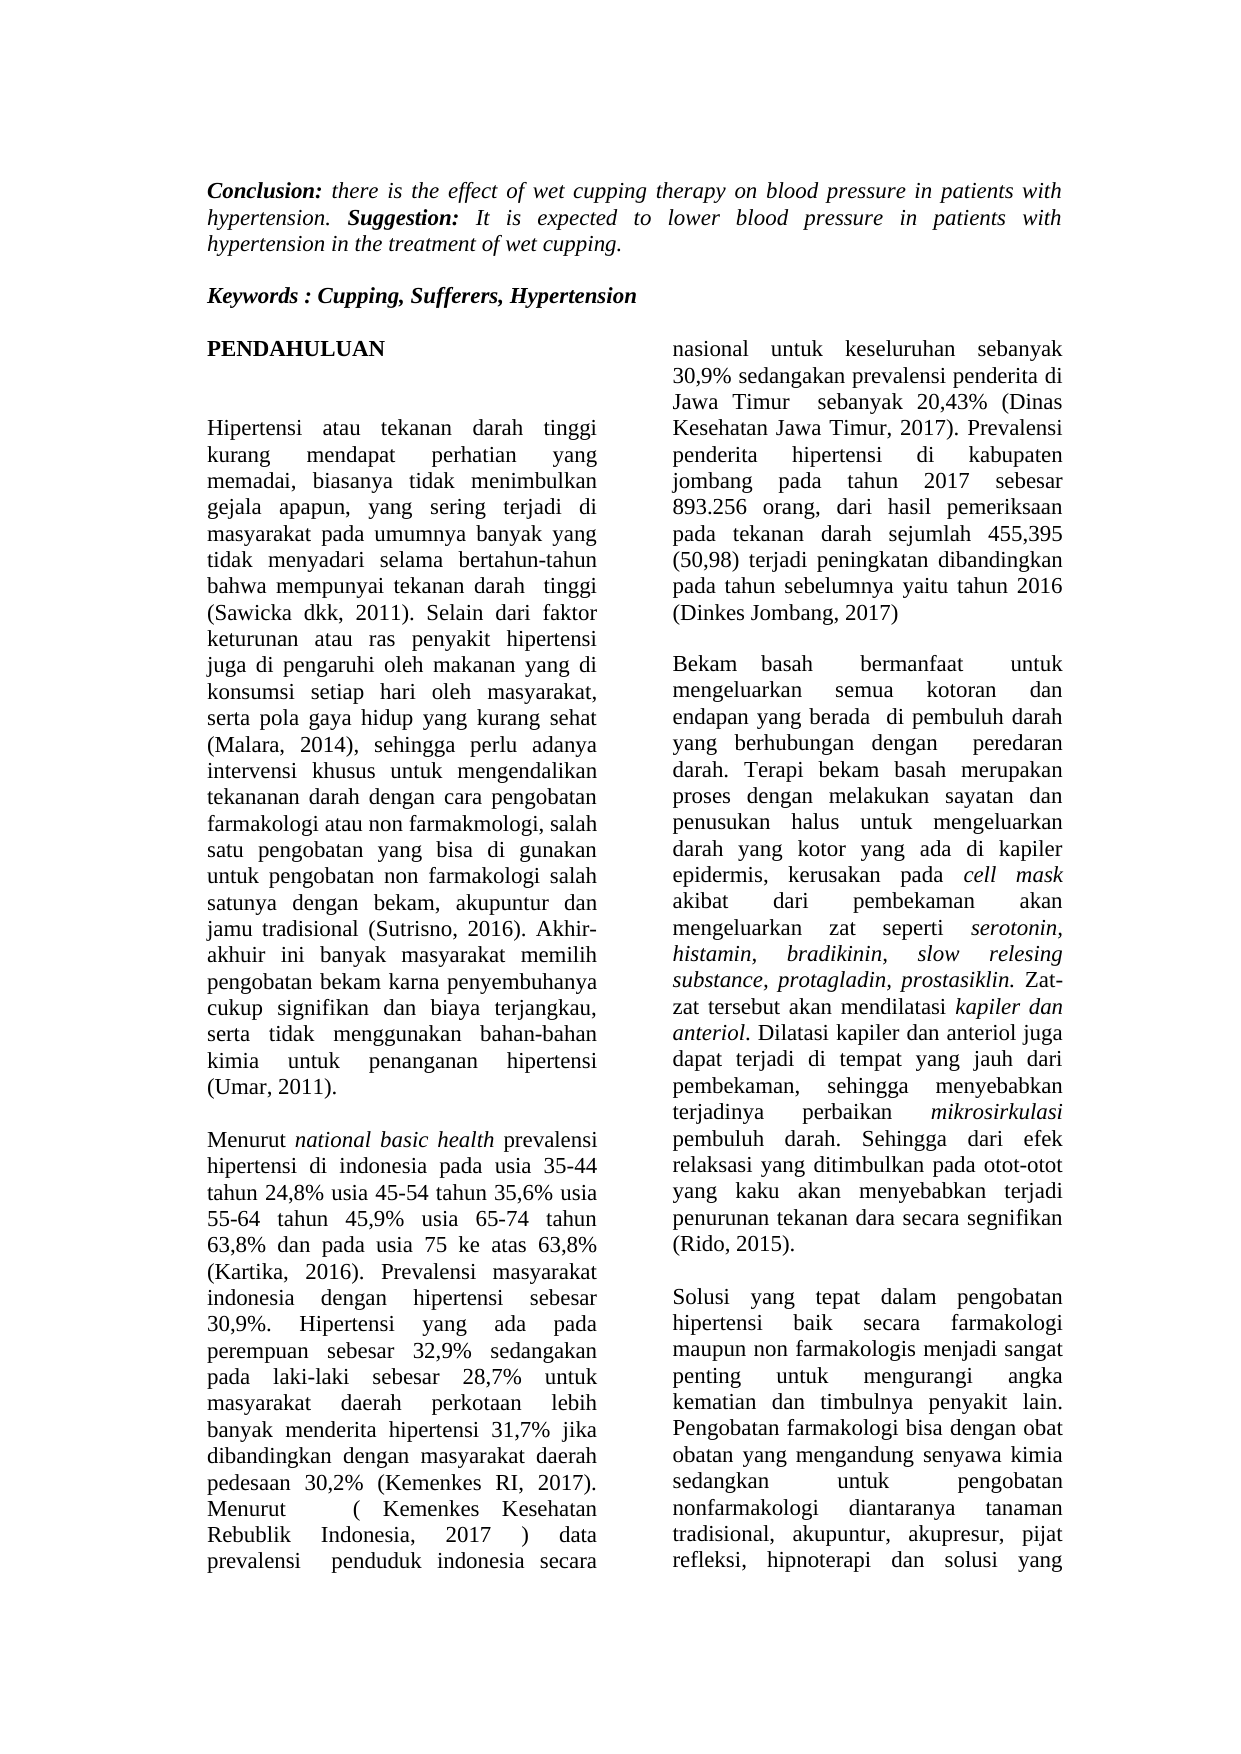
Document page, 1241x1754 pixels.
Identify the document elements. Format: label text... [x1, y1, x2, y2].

text Hipertensi atau tekanan darah tinggi kurang mendapat perhatian yang memadai, biasanya tidak menimbulkan gejala apapun, yang sering terjadi di masyarakat pada umumnya banyak yang tidak menyadari selama bertahun-tahun bahwa mempunyai tekanan darah tinggi (Sawicka dkk, 2011). Selain dari faktor keturunan atau ras penyakit hipertensi juga di pengaruhi oleh makanan yang di konsumsi setiap hari oleh masyarakat, serta pola gaya hidup yang kurang sehat (Malara, 2014), sehingga perlu adanya intervensi khusus untuk mengendalikan tekananan darah dengan cara pengobatan farmakologi atau non farmakmologi, salah satu pengobatan yang bisa di gunakan untuk pengobatan non farmakologi salah satunya dengan bekam, akupuntur dan jamu tradisional (Sutrisno, 2016). Akhir-akhuir ini banyak masyarakat memilih pengobatan bekam karna penyembuhanya cukup signifikan dan biaya terjangkau, serta tidak menggunakan bahan-bahan kimia untuk penanganan hipertensi (Umar, 2011). [207, 414, 597, 1099]
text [207, 177, 1063, 256]
text Keywords : Cupping, Sufferers, Hypertension [207, 283, 1063, 309]
text PENDAHULUAN [207, 335, 597, 362]
text Menurut national basic health prevalensi hipertensi di indonesia pada usia 35-44 tahun 24,8% usia 45-54 tahun 35,6% usia 55-64 tahun 45,9% usia 65-74 tahun 63,8% dan pada usia 75 ke atas 63,8% (Kartika, 2016). Prevalensi masyarakat indonesia dengan hipertensi sebesar 30,9%. Hipertensi yang ada pada perempuan sebesar 32,9% sedangakan pada laki-laki sebesar 28,7% untuk masyarakat daerah perkotaan lebih banyak menderita hipertensi 31,7% jika dibandingkan dengan masyarakat daerah pedesaan 30,2% (Kemenkes RI, 2017). Menurut ( Kemenkes Kesehatan Rebublik Indonesia, 2017 ) data prevalensi penduduk indonesia secara nasional untuk keseluruhan sebanyak 30,9% sedangakan prevalensi penderita di Jawa Timur sebanyak 20,43% (Dinas Kesehatan Jawa Timur, 2017). Prevalensi penderita hipertensi di kabupaten jombang pada tahun 2017 sebesar 893.256 orang, dari hasil pemeriksaan pada tekanan darah sejumlah 455,395 (50,98) terjadi peningkatan dibandingkan pada tahun sebelumnya yaitu tahun 2016 (Dinkes Jombang, 2017) [672, 335, 1063, 625]
text Menurut national basic health prevalensi hipertensi di indonesia pada usia 35-44 tahun 24,8% usia 45-54 tahun 35,6% usia 55-64 tahun 45,9% usia 65-74 tahun 63,8% dan pada usia 75 ke atas 63,8% (Kartika, 2016). Prevalensi masyarakat indonesia dengan hipertensi sebesar 30,9%. Hipertensi yang ada pada perempuan sebesar 32,9% sedangakan pada laki-laki sebesar 28,7% untuk masyarakat daerah perkotaan lebih banyak menderita hipertensi 31,7% jika dibandingkan dengan masyarakat daerah pedesaan 30,2% (Kemenkes RI, 2017). Menurut ( Kemenkes Kesehatan Rebublik Indonesia, 2017 ) data prevalensi penduduk indonesia secara nasional untuk keseluruhan sebanyak 30,9% sedangakan prevalensi penderita di Jawa Timur sebanyak 20,43% (Dinas Kesehatan Jawa Timur, 2017). Prevalensi penderita hipertensi di kabupaten jombang pada tahun 2017 sebesar 893.256 orang, dari hasil pemeriksaan pada tekanan darah sejumlah 455,395 (50,98) terjadi peningkatan dibandingkan pada tahun sebelumnya yaitu tahun 2016 (Dinkes Jombang, 2017) [207, 1126, 597, 1574]
text Bekam basah bermanfaat untuk mengeluarkan semua kotoran dan endapan yang berada di pembuluh darah yang berhubungan dengan peredaran darah. Terapi bekam basah merupakan proses dengan melakukan sayatan dan penusukan halus untuk mengeluarkan darah yang kotor yang ada di kapiler epidermis, kerusakan pada cell mask akibat dari pembekaman akan mengeluarkan zat seperti serotonin, histamin, bradikinin, slow relesing substance, protagladin, prostasiklin. Zat-zat tersebut akan mendilatasi kapiler dan anteriol. Dilatasi kapiler dan anteriol juga dapat terjadi di tempat yang jauh dari pembekaman, sehingga menyebabkan terjadinya perbaikan mikrosirkulasi pembuluh darah. Sehingga dari efek relaksasi yang ditimbulkan pada otot-otot yang kaku akan menyebabkan terjadi penurunan tekanan dara secara segnifikan (Rido, 2015). [672, 650, 1063, 1256]
